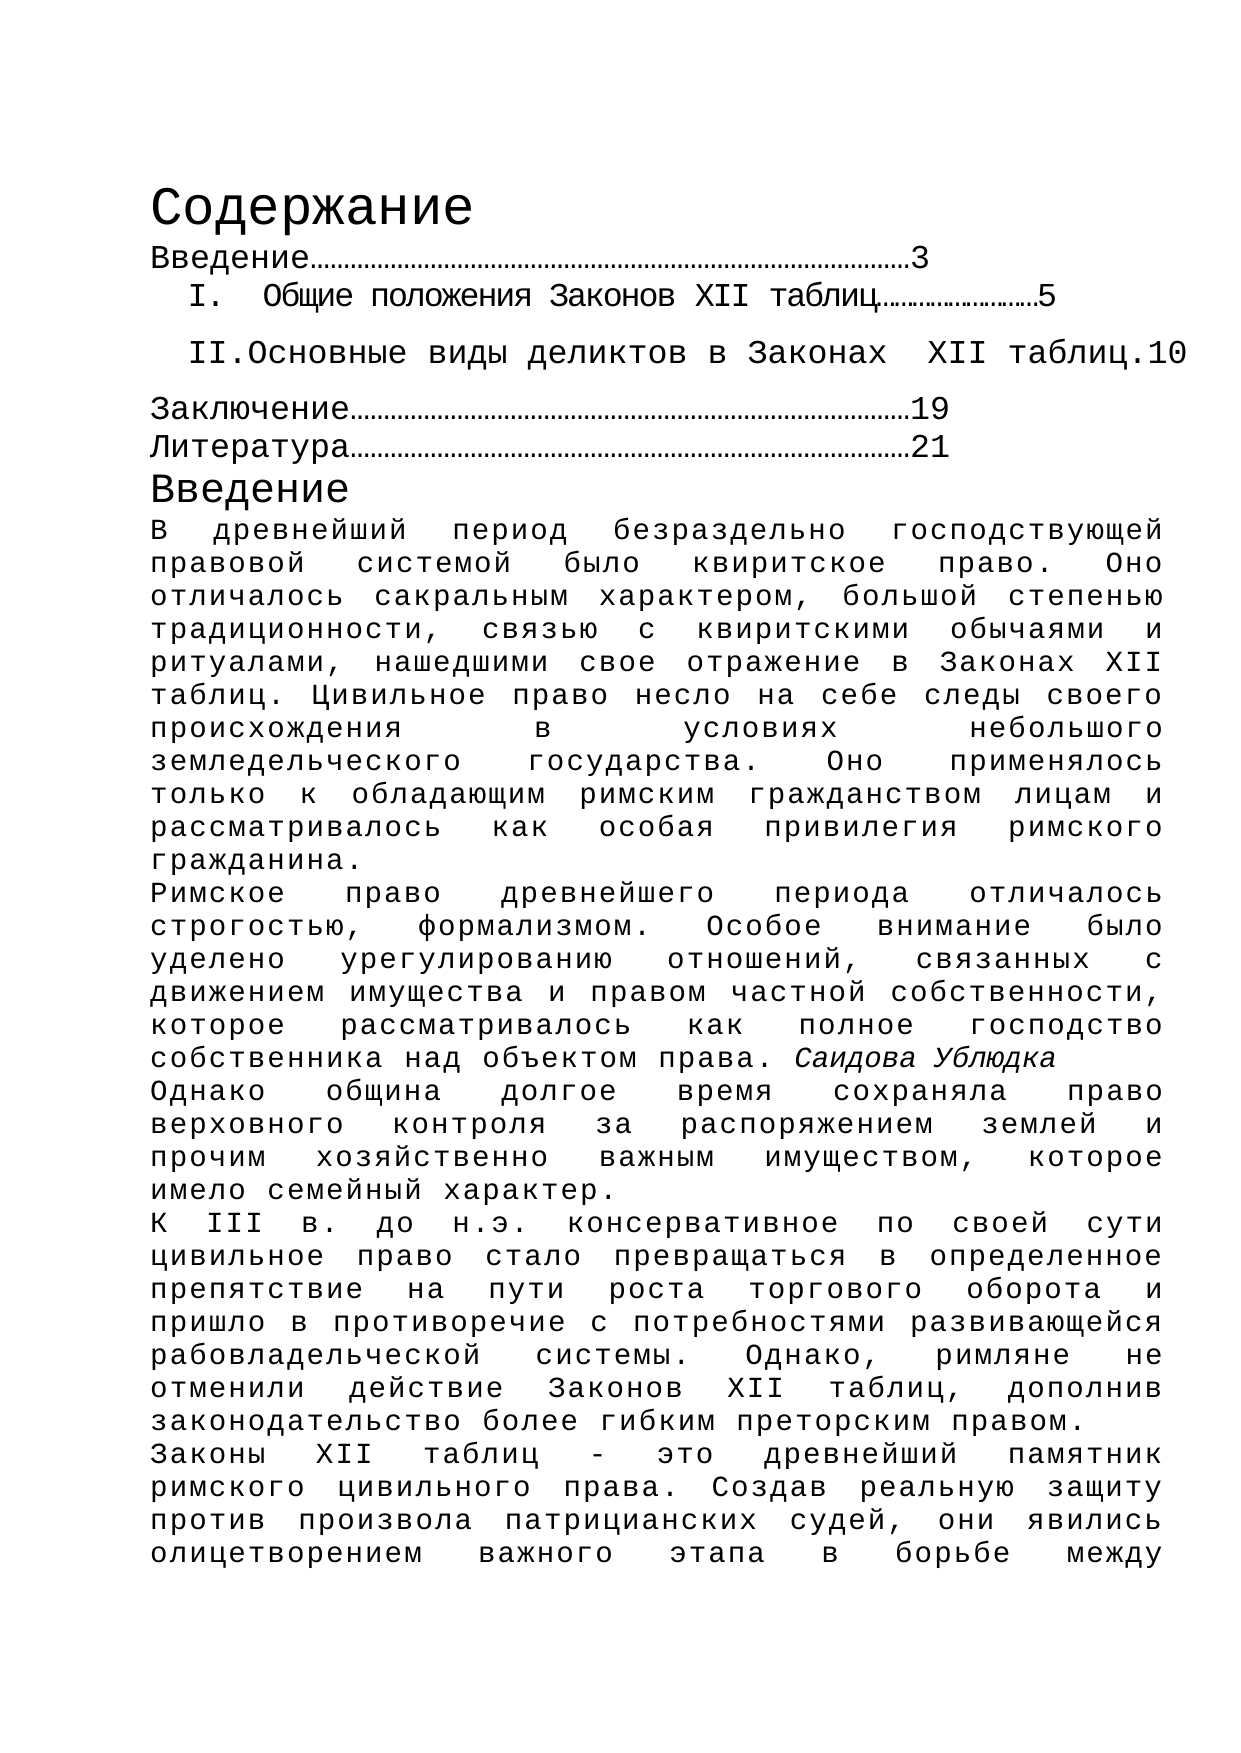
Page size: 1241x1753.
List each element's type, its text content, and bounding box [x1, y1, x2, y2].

text Введение………………………………………………………………………………3 [150, 241, 1240, 279]
text Римское право древнейшего периода отличалось строгостью, формализмом. Особое внимание было уделено урегулированию отношений, связанных с движением имущества и правом частной собственности, которое рассматривалось как полное господство собственника над объектом права. Саидова Ублюдка [150, 878, 1164, 1076]
text Введение [150, 468, 1164, 515]
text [150, 1439, 1164, 1571]
text К III в. до н.э. консервативное по своей сути цивильное право стало превращаться в определенное препятствие на пути роста торгового оборота и пришло в противоречие с потребностями развивающейся рабовладельческой системы. Однако, римляне не отменили действие Законов XII таблиц, дополнив законодательство более гибким преторским правом. [150, 1208, 1164, 1439]
text Литература…………………………………………………………………………21 [150, 430, 1240, 468]
list Общие положения Законов XII таблиц………………………5 [187, 279, 1240, 316]
text Однако община долгое время сохраняла право верховного контроля за распоряжением землей и прочим хозяйственно важным имуществом, которое имело семейный характер. [150, 1076, 1164, 1208]
text Заключение…………………………………………………………………………19 [150, 392, 1240, 430]
text II.Основные виды деликтов в Законах XII таблиц.10 [187, 335, 1240, 373]
text Содержание [150, 179, 1240, 241]
text В древнейший период безраздельно господствующей правовой системой было квиритское право. Оно отличалось сакральным характером, большой степенью традиционности, связью с квиритскими обычаями и ритуалами, нашедшими свое отражение в Законах XII таблиц. Цивильное право несло на себе следы своего происхождения в условиях небольшого земледельческого государства. Оно применялось только к обладающим римским гражданством лицам и рассматривалось как особая привилегия римского гражданина. [150, 515, 1164, 878]
